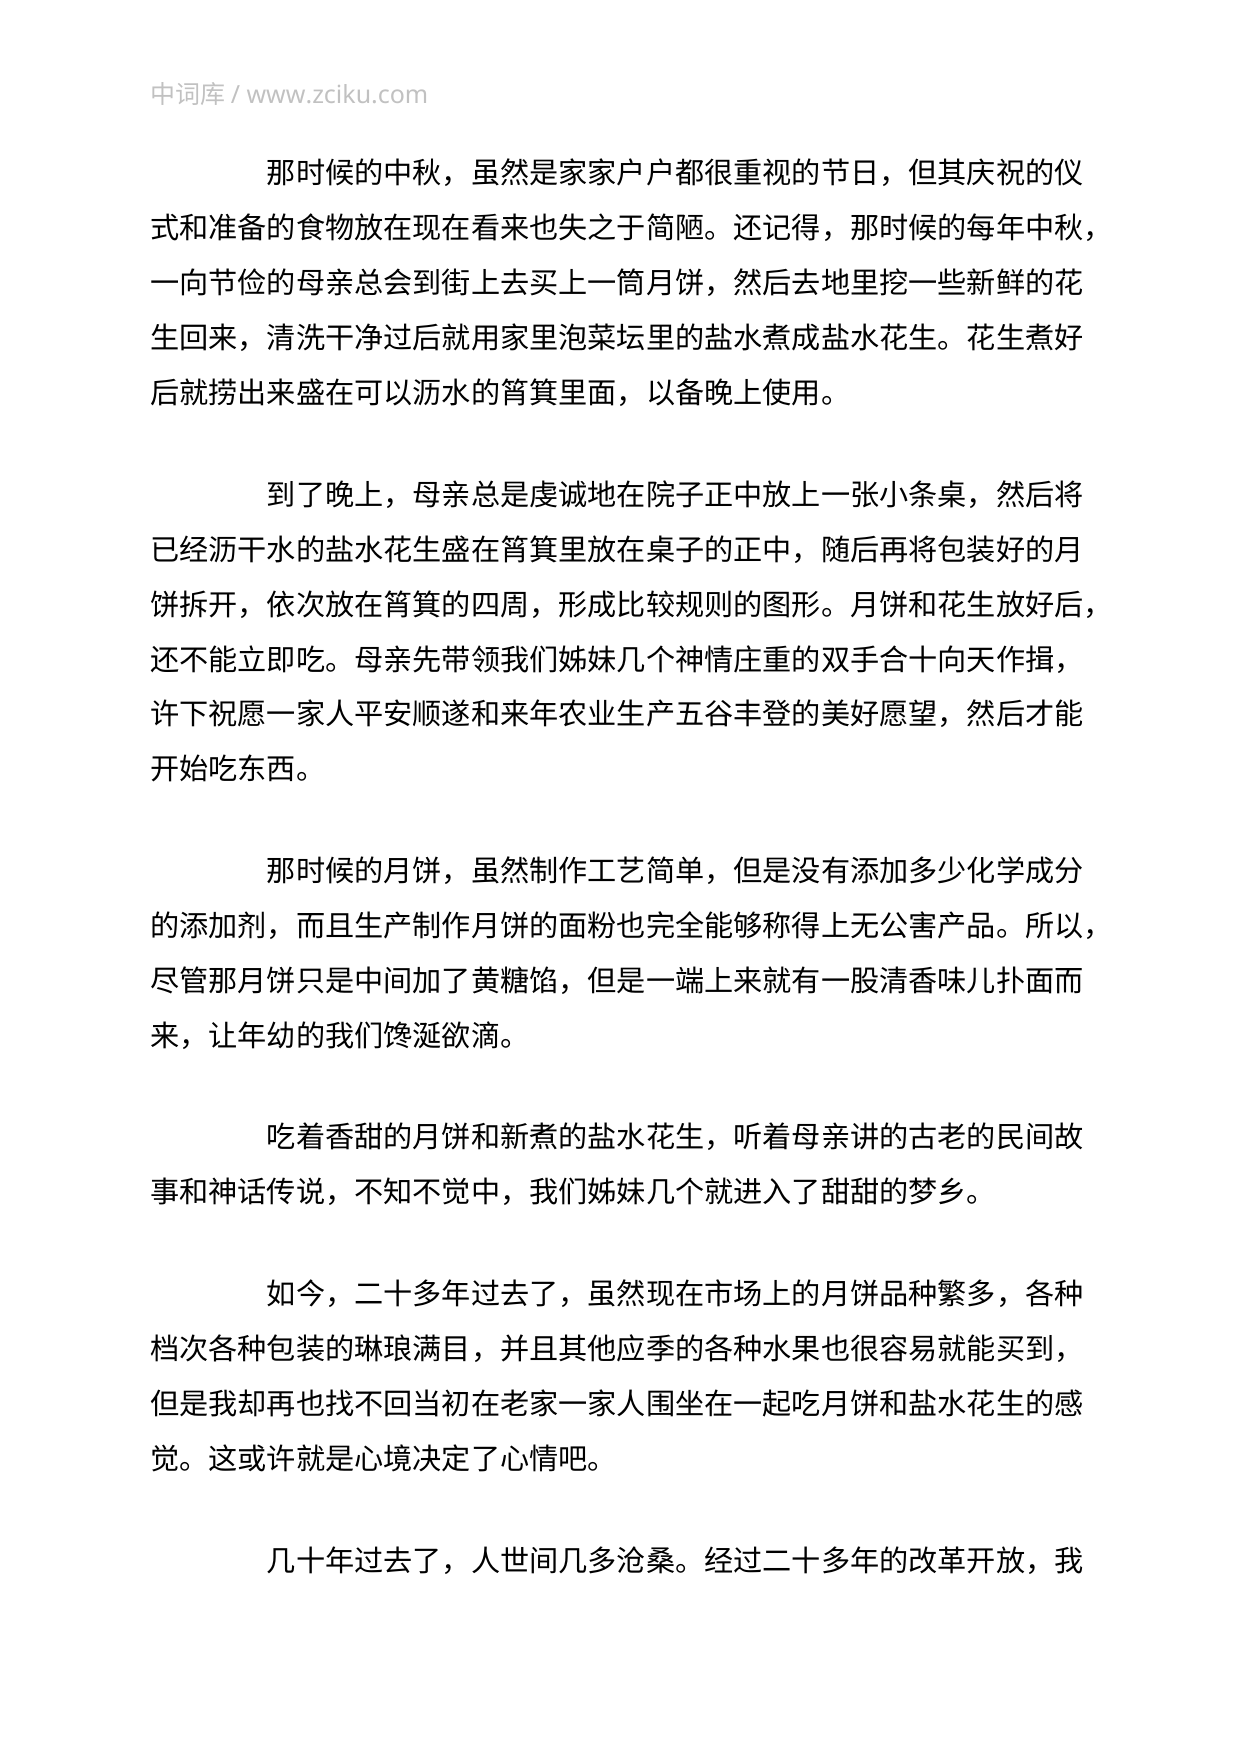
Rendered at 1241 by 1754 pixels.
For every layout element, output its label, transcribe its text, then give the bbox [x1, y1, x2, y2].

text 如今，二十多年过去了，虽然现在市场上的月饼品种繁多，各种档次各种包装的琳琅满目，并且其他应季的各种水果也很容易就能买到，但是我却再也找不回当初在老家一家人围坐在一起吃月饼和盐水花生的感觉。这或许就是心境决定了心情吧。 [150, 1271, 1090, 1478]
text 那时候的月饼，虽然制作工艺简单，但是没有添加多少化学成分的添加剂，而且生产制作月饼的面粉也完全能够称得上无公害产品。所以，尽管那月饼只是中间加了黄糖馅，但是一端上来就有一股清香味儿扑面而来，让年幼的我们馋涎欲滴。 [150, 848, 1090, 1054]
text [150, 1537, 1090, 1579]
text 吃着香甜的月饼和新煮的盐水花生，听着母亲讲的古老的民间故事和神话传说，不知不觉中，我们姊妹几个就进入了甜甜的梦乡。 [150, 1114, 1090, 1211]
text 到了晚上，母亲总是虔诚地在院子正中放上一张小条桌，然后将已经沥干水的盐水花生盛在筲箕里放在桌子的正中，随后再将包装好的月饼拆开，依次放在筲箕的四周，形成比较规则的图形。月饼和花生放好后，还不能立即吃。母亲先带领我们姊妹几个神情庄重的双手合十向天作揖，许下祝愿一家人平安顺遂和来年农业生产五谷丰登的美好愿望，然后才能开始吃东西。 [150, 471, 1090, 788]
text 那时候的中秋，虽然是家家户户都很重视的节日，但其庆祝的仪式和准备的食物放在现在看来也失之于简陋。还记得，那时候的每年中秋，一向节俭的母亲总会到街上去买上一筒月饼，然后去地里挖一些新鲜的花生回来，清洗干净过后就用家里泡菜坛里的盐水煮成盐水花生。花生煮好后就捞出来盛在可以沥水的筲箕里面，以备晚上使用。 [150, 150, 1090, 412]
